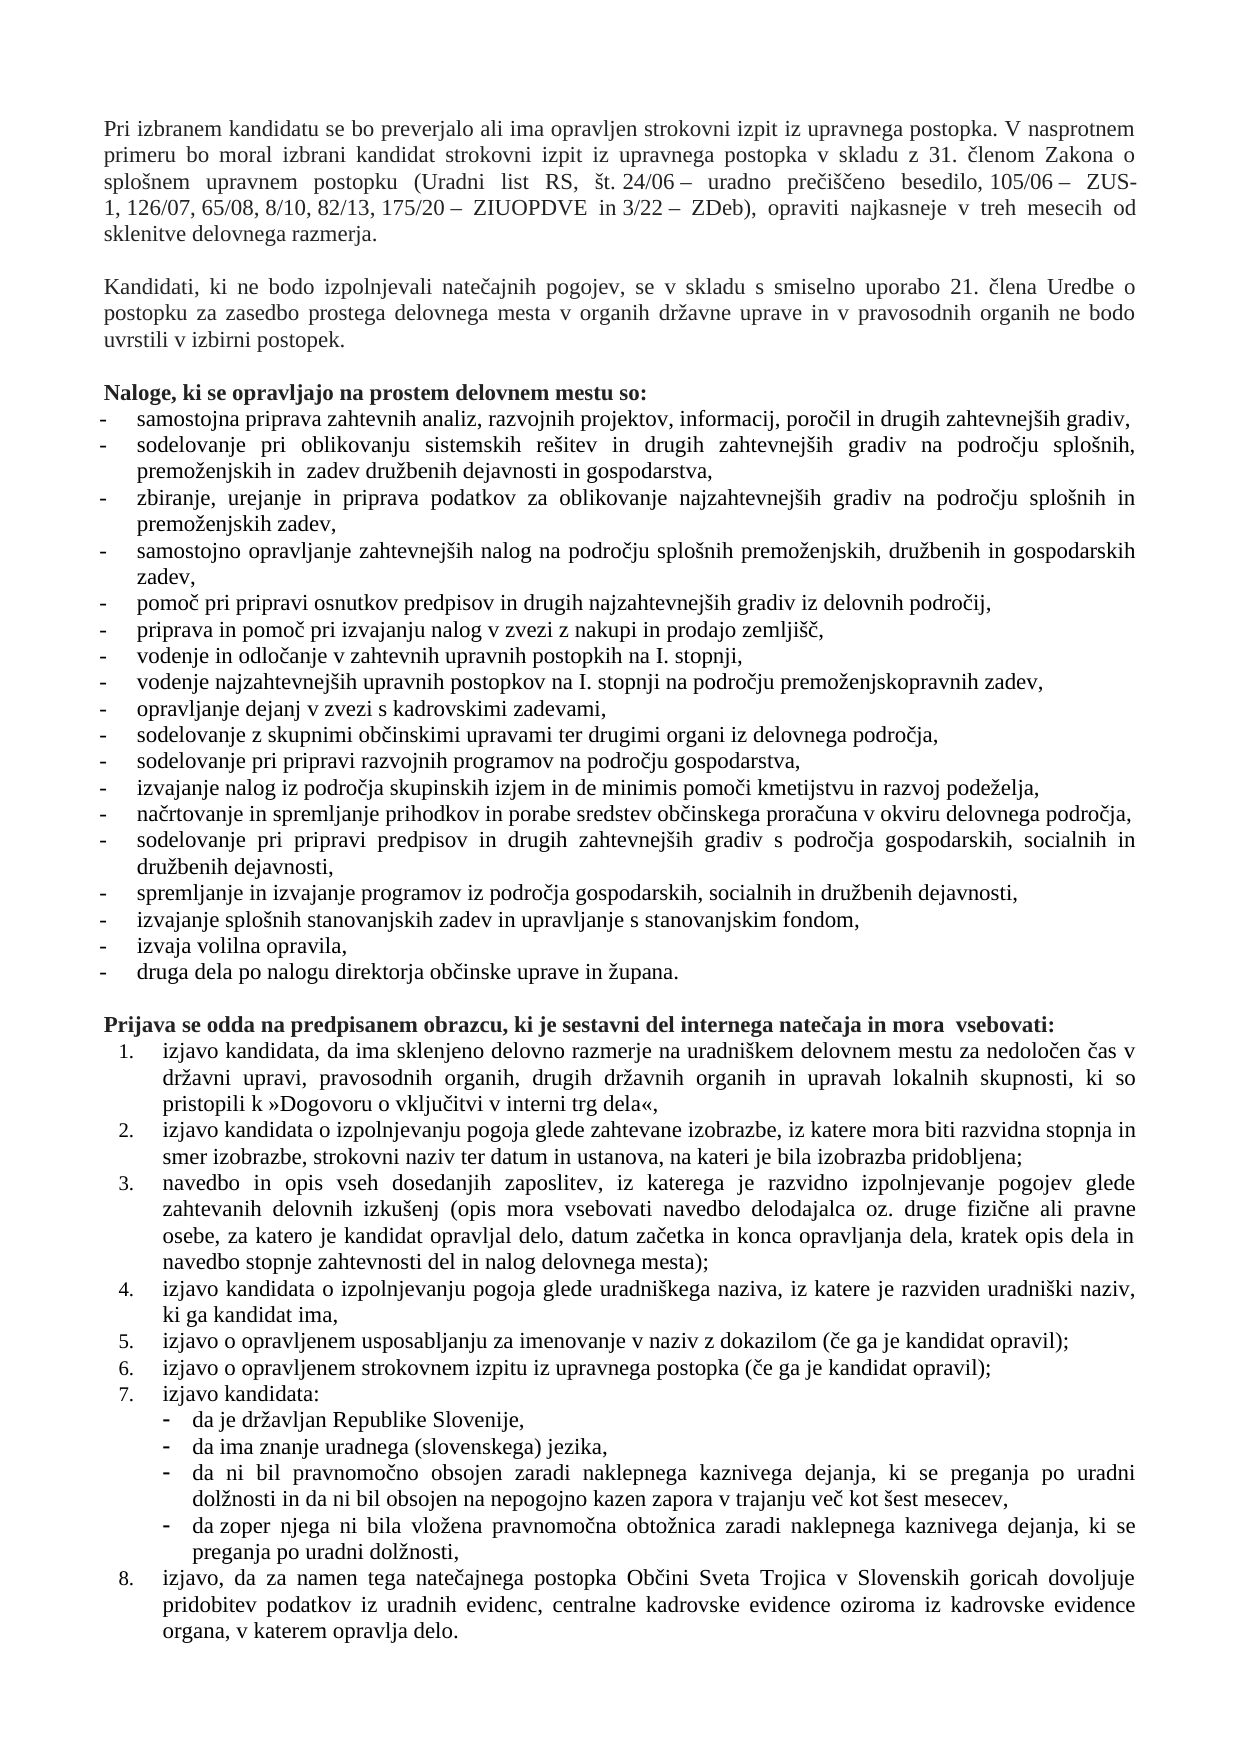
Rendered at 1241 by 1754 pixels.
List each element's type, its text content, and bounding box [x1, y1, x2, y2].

list izvaja volilna opravila, [99, 932, 1137, 958]
list izjavo kandidata o izpolnjevanju pogoja glede uradniškega naziva, iz katere je razviden uradniški naziv, ki ga kandidat ima, [118, 1274, 1137, 1327]
text Naloge, ki se opravljajo na prostem delovnem mestu so: [103, 378, 1137, 405]
list vodenje in odločanje v zahtevnih upravnih postopkih na I. stopnji, [99, 642, 1137, 668]
list opravljanje dejanj v zvezi s kadrovskimi zadevami, [99, 695, 1137, 721]
list izjavo kandidata, da ima sklenjeno delovno razmerje na uradniškem delovnem mestu za nedoločen čas v državni upravi, pravosodnih organih, drugih državnih organih in upravah lokalnih skupnosti, ki so pristopili k »Dogovoru o vključitvi v interni trg dela«, [118, 1037, 1137, 1116]
list samostojno opravljanje zahtevnejših nalog na področju splošnih premoženjskih, družbenih in gospodarskih zadev, [99, 537, 1137, 589]
list izjavo o opravljenem usposabljanju za imenovanje v naziv z dokazilom (če ga je kandidat opravil); [118, 1327, 1137, 1354]
list spremljanje in izvajanje programov iz področja gospodarskih, socialnih in družbenih dejavnosti, [99, 879, 1137, 906]
list priprava in pomoč pri izvajanju nalog v zvezi z nakupi in prodajo zemljišč, [99, 616, 1137, 642]
text Kandidati, ki ne bodo izpolnjevali natečajnih pogojev, se v skladu s smiselno uporabo 21. člena Uredbe o postopku za zasedbo prostega delovnega mesta v organih državne uprave in v pravosodnih organih ne bodo uvrstili v izbirni postopek. [103, 273, 1137, 352]
list vodenje najzahtevnejših upravnih postopkov na I. stopnji na področju premoženjskopravnih zadev, [99, 668, 1137, 695]
list izjavo o opravljenem strokovnem izpitu iz upravnega postopka (če ga je kandidat opravil); [118, 1354, 1137, 1380]
list zbiranje, urejanje in priprava podatkov za oblikovanje najzahtevnejših gradiv na področju splošnih in premoženjskih zadev, [99, 484, 1137, 537]
list druga dela po nalogu direktorja občinske uprave in župana. [99, 958, 1137, 985]
list da zoper njega ni bila vložena pravnomočna obtožnica zaradi naklepnega kaznivega dejanja, ki se preganja po uradni dolžnosti, [162, 1512, 1137, 1564]
list izvajanje splošnih stanovanjskih zadev in upravljanje s stanovanjskim fondom, [99, 906, 1137, 932]
text Pri izbranem kandidatu se bo preverjalo ali ima opravljen strokovni izpit iz upravnega postopka. V nasprotnem primeru bo moral izbrani kandidat strokovni izpit iz upravnega postopka v skladu z 31. členom Zakona o splošnem upravnem postopku (Uradni list RS, št. 24/06 – uradno prečiščeno besedilo, 105/06 – ZUS-1, 126/07, 65/08, 8/10, 82/13, 175/20 – ZIUOPDVE in 3/22 – ZDeb), opraviti najkasneje v treh mesecih od sklenitve delovnega razmerja. [103, 115, 1137, 247]
list navedbo in opis vseh dosedanjih zaposlitev, iz katerega je razvidno izpolnjevanje pogojev glede zahtevanih delovnih izkušenj (opis mora vsebovati navedbo delodajalca oz. druge fizične ali pravne osebe, za katero je kandidat opravljal delo, datum začetka in konca opravljanja dela, kratek opis dela in navedbo stopnje zahtevnosti del in nalog delovnega mesta); [118, 1169, 1137, 1274]
list samostojna priprava zahtevnih analiz, razvojnih projektov, informacij, poročil in drugih zahtevnejših gradiv, [99, 405, 1137, 431]
list izjavo kandidata o izpolnjevanju pogoja glede zahtevane izobrazbe, iz katere mora biti razvidna stopnja in smer izobrazbe, strokovni naziv ter datum in ustanova, na kateri je bila izobrazba pridobljena; [118, 1116, 1137, 1169]
list da je državljan Republike Slovenije, [162, 1406, 1137, 1433]
list sodelovanje pri oblikovanju sistemskih rešitev in drugih zahtevnejših gradiv na področju splošnih, premoženjskih in zadev družbenih dejavnosti in gospodarstva, [99, 431, 1137, 484]
list izjavo kandidata: [118, 1380, 1137, 1406]
list izvajanje nalog iz področja skupinskih izjem in de minimis pomoči kmetijstvu in razvoj podeželja, [99, 774, 1137, 800]
text Prijava se odda na predpisanem obrazcu, ki je sestavni del internega natečaja in mora vsebovati: [103, 1011, 1137, 1037]
list izjavo, da za namen tega natečajnega postopka Občini Sveta Trojica v Slovenskih goricah dovoljuje pridobitev podatkov iz uradnih evidenc, centralne kadrovske evidence oziroma iz kadrovske evidence organa, v katerem opravlja delo. [118, 1564, 1137, 1643]
list sodelovanje pri pripravi predpisov in drugih zahtevnejših gradiv s področja gospodarskih, socialnih in družbenih dejavnosti, [99, 827, 1137, 879]
list da ni bil pravnomočno obsojen zaradi naklepnega kaznivega dejanja, ki se preganja po uradni dolžnosti in da ni bil obsojen na nepogojno kazen zapora v trajanju več kot šest mesecev, [162, 1459, 1137, 1512]
list pomoč pri pripravi osnutkov predpisov in drugih najzahtevnejših gradiv iz delovnih področij, [99, 589, 1137, 616]
list sodelovanje z skupnimi občinskimi upravami ter drugimi organi iz delovnega področja, [99, 721, 1137, 747]
list načrtovanje in spremljanje prihodkov in porabe sredstev občinskega proračuna v okviru delovnega področja, [99, 800, 1137, 827]
list da ima znanje uradnega (slovenskega) jezika, [162, 1433, 1137, 1459]
list sodelovanje pri pripravi razvojnih programov na področju gospodarstva, [99, 747, 1137, 774]
